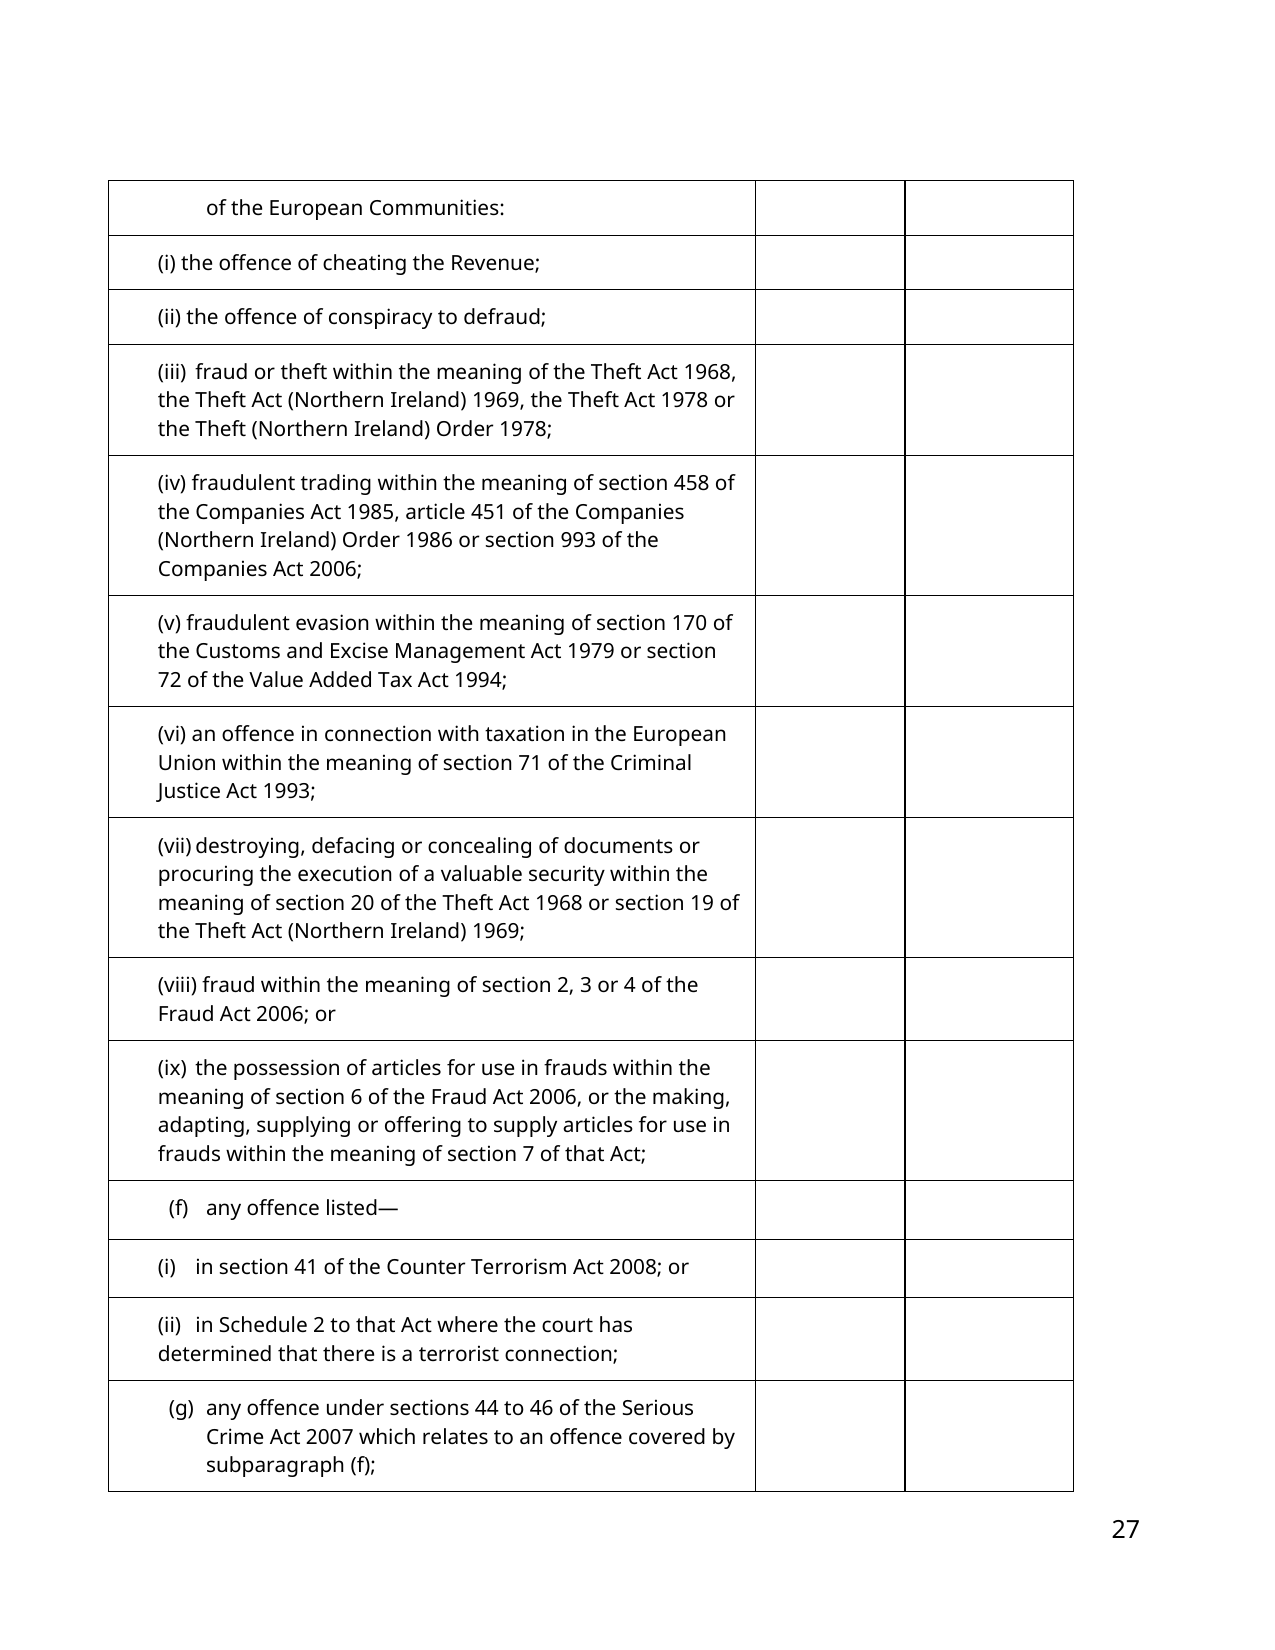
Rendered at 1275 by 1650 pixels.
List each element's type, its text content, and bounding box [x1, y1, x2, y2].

table_cell (ii) in Schedule 2 to that Act where the court has determined that there is a terrorist connection; [109, 1298, 755, 1380]
table_cell (iv) fraudulent trading within the meaning of section 458 of the Companies Act 1985, article 451 of the Companies (Northern Ireland) Order 1986 or section 993 of the Companies Act 2006; [109, 456, 755, 594]
table_cell (viii) fraud within the meaning of section 2, 3 or 4 of the Fraud Act 2006; or [109, 958, 755, 1040]
table_cell [906, 345, 1073, 455]
table_cell (i) the offence of cheating the Revenue; [109, 236, 755, 289]
table_cell [756, 596, 904, 706]
table_cell [906, 1381, 1073, 1491]
table_cell (ii) the offence of conspiracy to defraud; [109, 290, 755, 343]
table_cell (ix) the possession of articles for use in frauds within the meaning of section 6 of the Fraud Act 2006, or the making, adapting, supplying or offering to supply articles for use in frauds within the meaning of section 7 of that Act; [109, 1041, 755, 1180]
table_cell (iii) fraud or theft within the meaning of the Theft Act 1968, the Theft Act (Northern Ireland) 1969, the Theft Act 1978 or the Theft (Northern Ireland) Order 1978; [109, 345, 755, 455]
table_cell [906, 958, 1073, 1040]
table_cell [906, 707, 1073, 817]
table_cell [756, 818, 904, 957]
table_cell [756, 1181, 904, 1238]
table_cell [756, 707, 904, 817]
table_cell [906, 596, 1073, 706]
table_cell [906, 290, 1073, 343]
table_cell [756, 1240, 904, 1297]
table_cell [906, 1298, 1073, 1380]
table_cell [109, 181, 755, 234]
table_cell [756, 958, 904, 1040]
table_cell (i) in section 41 of the Counter Terrorism Act 2008; or [109, 1240, 755, 1297]
table_cell (v) fraudulent evasion within the meaning of section 170 of the Customs and Excise Management Act 1979 or section 72 of the Value Added Tax Act 1994; [109, 596, 755, 706]
table_cell [906, 456, 1073, 594]
table_cell [906, 181, 1073, 234]
table_cell any offence under sections 44 to 46 of the Serious Crime Act 2007 which relates to an offence covered by subparagraph (f); [109, 1381, 755, 1491]
table_cell [756, 290, 904, 343]
table_cell [906, 1041, 1073, 1180]
table_cell [906, 1181, 1073, 1238]
table_cell any offence listed— [109, 1181, 755, 1238]
table_cell (vi) an offence in connection with taxation in the European Union within the meaning of section 71 of the Criminal Justice Act 1993; [109, 707, 755, 817]
table_cell [756, 1041, 904, 1180]
table_cell (vii) destroying, defacing or concealing of documents or procuring the execution of a valuable security within the meaning of section 20 of the Theft Act 1968 or section 19 of the Theft Act (Northern Ireland) 1969; [109, 818, 755, 957]
table_cell [906, 236, 1073, 289]
table_cell [906, 1240, 1073, 1297]
table_cell [756, 1298, 904, 1380]
table_cell [756, 181, 904, 234]
table_cell [906, 818, 1073, 957]
table_cell [756, 345, 904, 455]
table_cell [756, 1381, 904, 1491]
table_cell [756, 456, 904, 594]
table_cell [756, 236, 904, 289]
